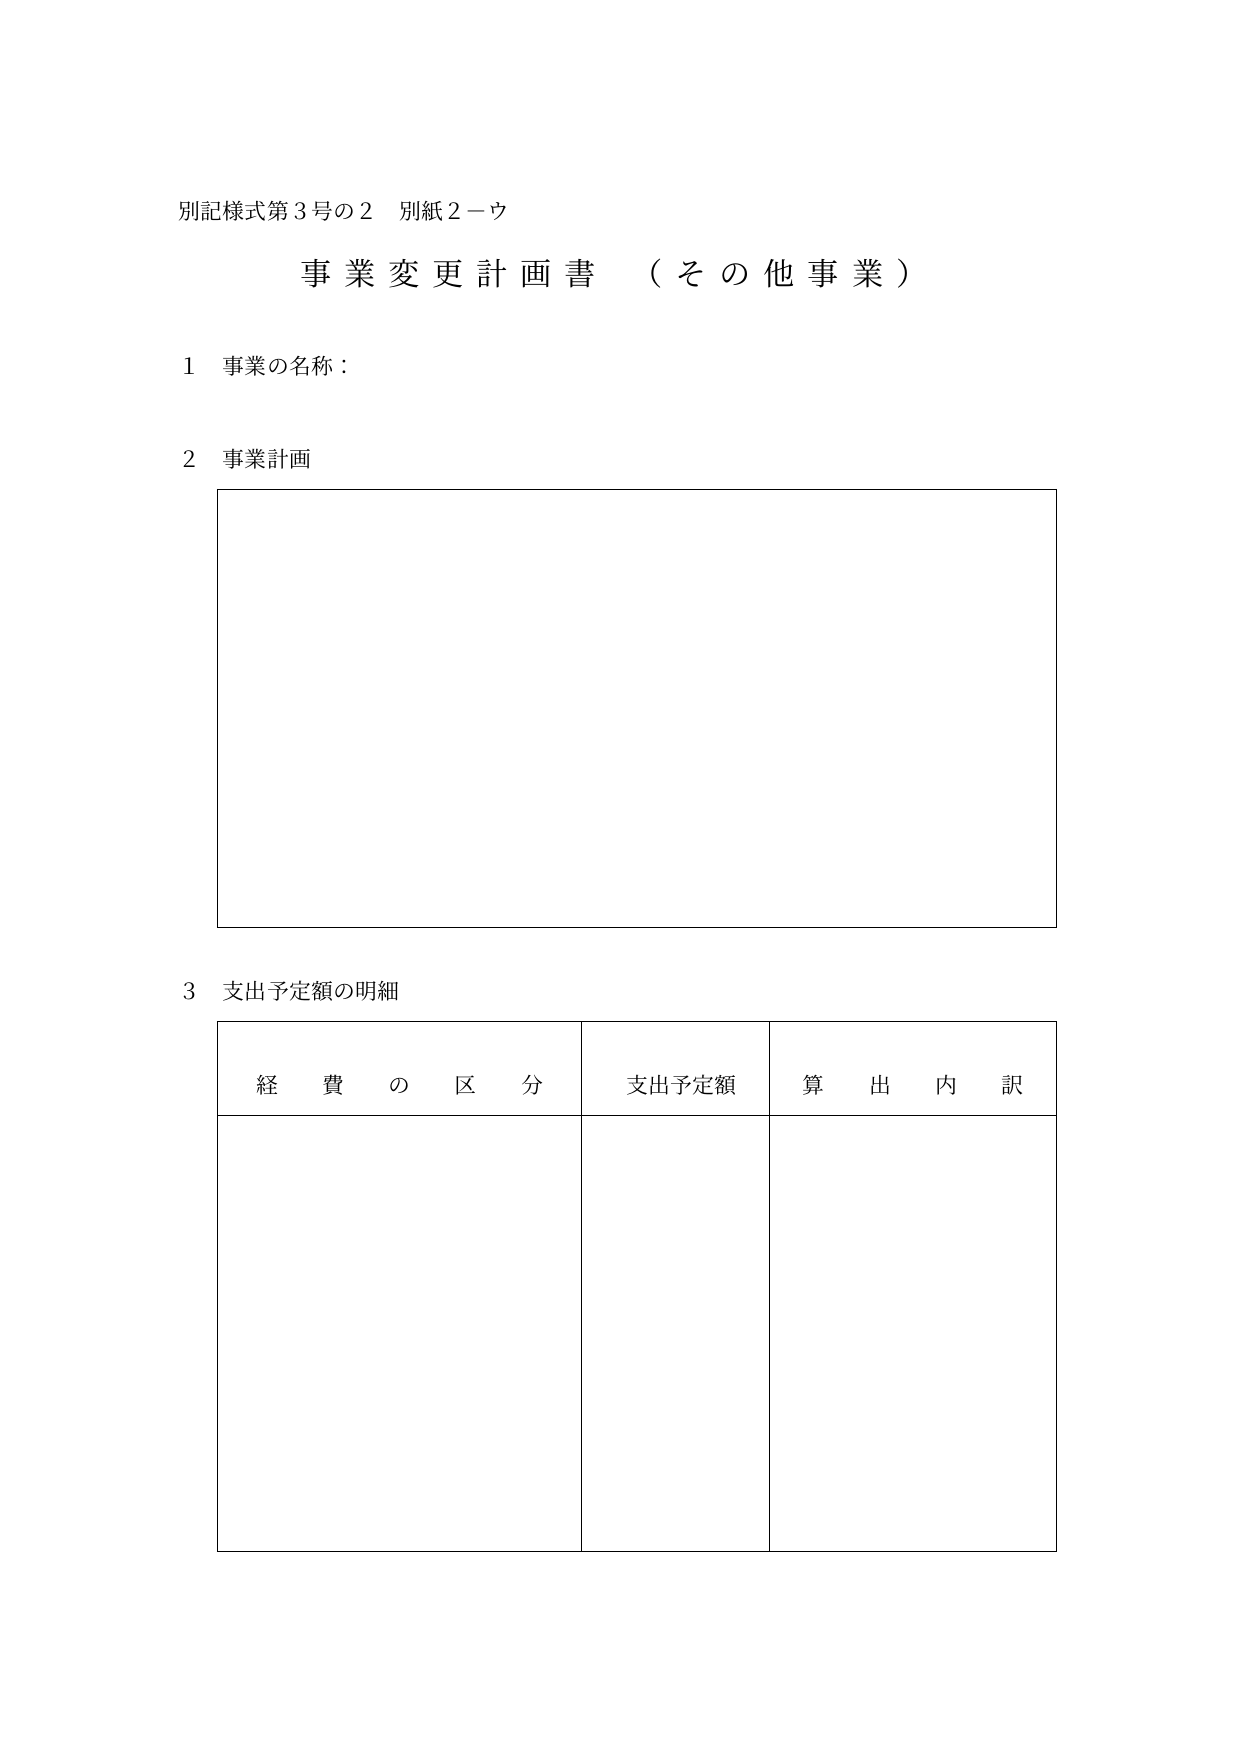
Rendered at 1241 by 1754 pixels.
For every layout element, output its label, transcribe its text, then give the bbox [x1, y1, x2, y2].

text ３ 支出予定額の明細 [178, 959, 1062, 1021]
table_header [218, 490, 1056, 927]
table_cell [582, 1116, 769, 1551]
text １ 事業の名称： [178, 334, 1062, 396]
table_cell [770, 1116, 1056, 1551]
text 事業変更計画書 （その他事業） [178, 241, 1062, 303]
table_header 算 出 内 訳 [770, 1022, 1056, 1115]
table_cell [218, 1116, 581, 1551]
table_header 支出予定額 [582, 1022, 769, 1115]
table_header 経 費 の 区 分 [218, 1022, 581, 1115]
text ２ 事業計画 [178, 427, 1062, 489]
text 別記様式第３号の２ 別紙２－ウ [178, 178, 1062, 241]
